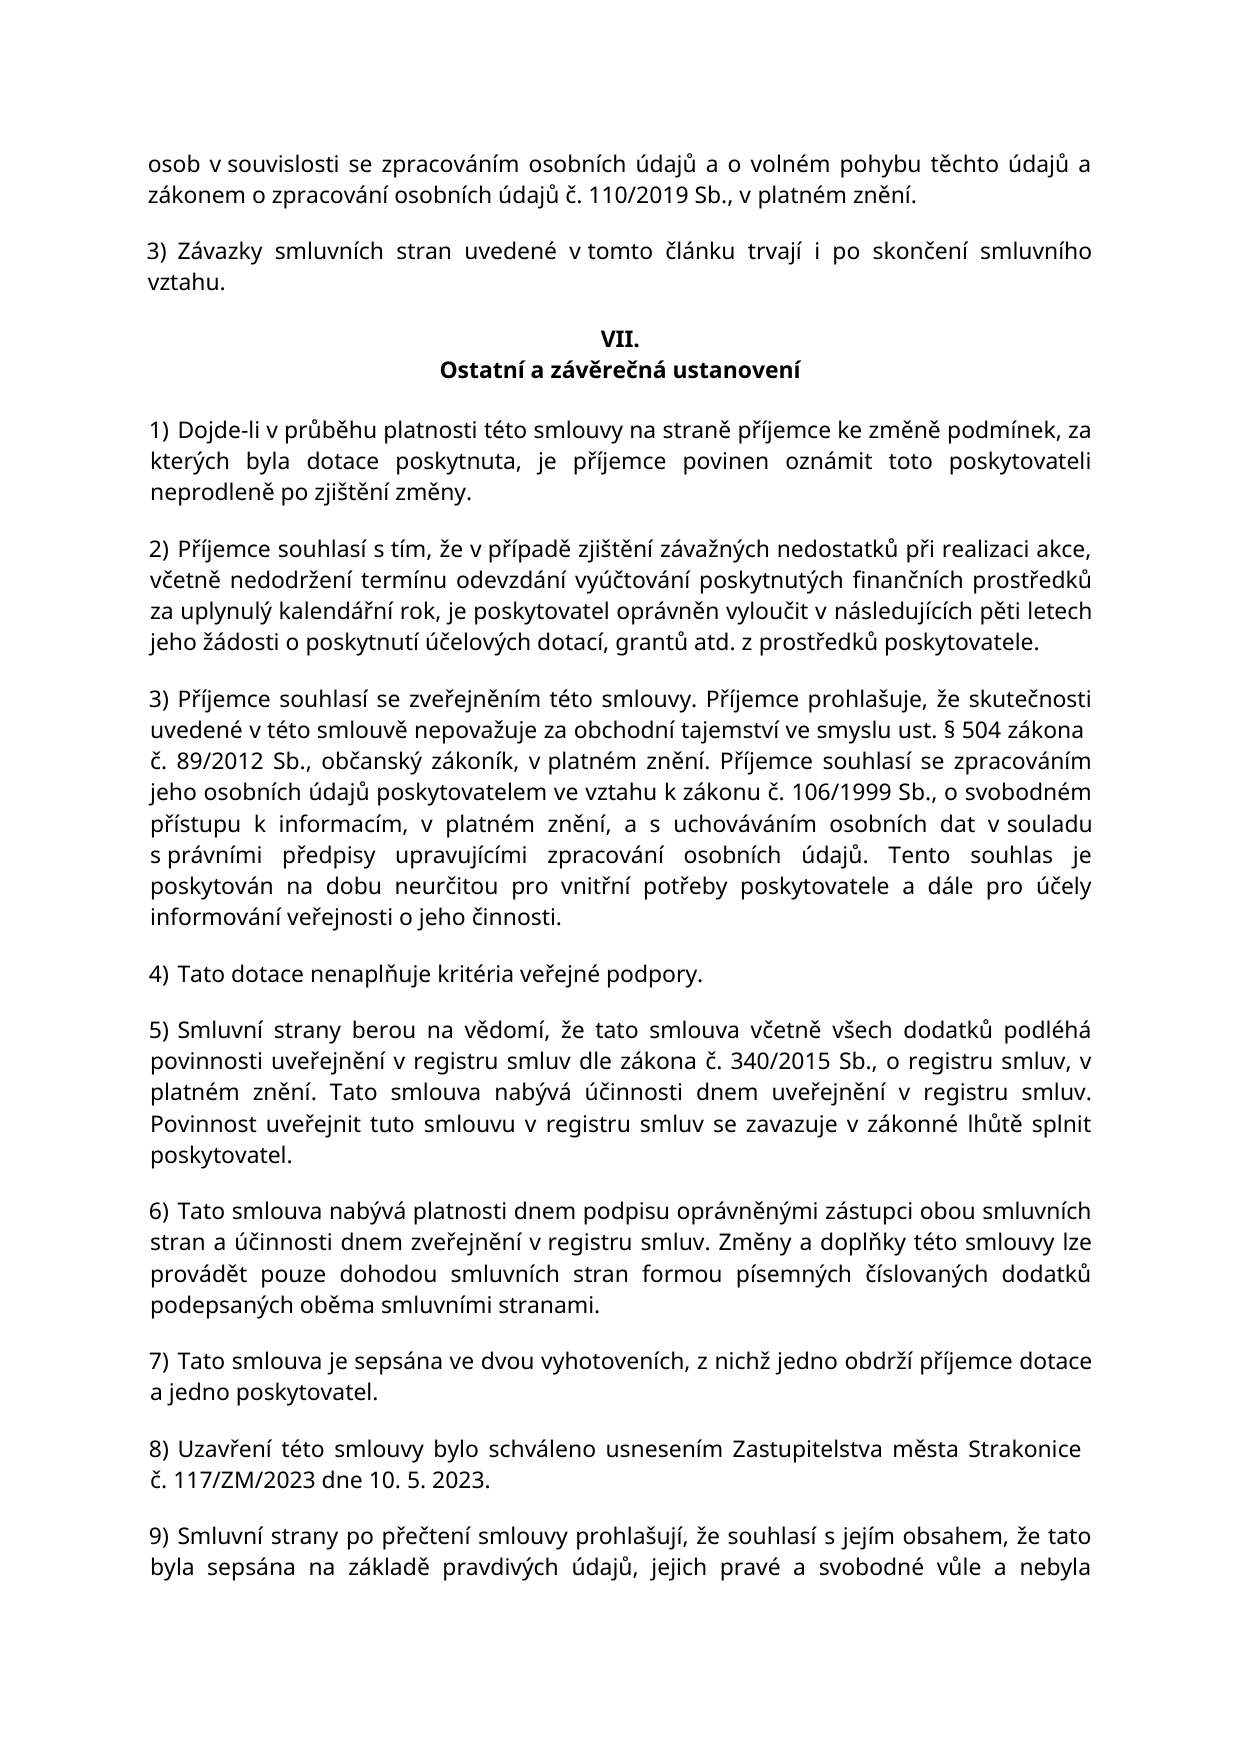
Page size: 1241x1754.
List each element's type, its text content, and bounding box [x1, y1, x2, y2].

list Příjemce souhlasí se zveřejněním této smlouvy. Příjemce prohlašuje, že skutečnosti uvedené v této smlouvě nepovažuje za obchodní tajemství ve smyslu ust. § 504 zákona č. 89/2012 Sb., občanský zákoník, v platném znění. Příjemce souhlasí se zpracováním jeho osobních údajů poskytovatelem ve vztahu k zákonu č. 106/1999 Sb., o svobodném přístupu k informacím, v platném znění, a s uchováváním osobních dat v souladu s právními předpisy upravujícími zpracování osobních údajů. Tento souhlas je poskytován na dobu neurčitou pro vnitřní potřeby poskytovatele a dále pro účely informování veřejnosti o jeho činnosti. [149, 683, 1093, 933]
list Tato smlouva je sepsána ve dvou vyhotoveních, z nichž jedno obdrží příjemce dotace a jedno poskytovatel. [149, 1345, 1093, 1408]
subtitle Ostatní a závěrečná ustanovení [148, 354, 1093, 385]
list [149, 1520, 1093, 1583]
list Dojde-li v průběhu platnosti této smlouvy na straně příjemce ke změně podmínek, za kterých byla dotace poskytnuta, je příjemce povinen oznámit toto poskytovateli neprodleně po zjištění změny. [149, 414, 1093, 508]
list Tato smlouva nabývá platnosti dnem podpisu oprávněnými zástupci obou smluvních stran a účinnosti dnem zveřejnění v registru smluv. Změny a doplňky této smlouvy lze provádět pouze dohodou smluvních stran formou písemných číslovaných dodatků podepsaných oběma smluvními stranami. [149, 1195, 1093, 1320]
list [147, 148, 1093, 210]
list Smluvní strany berou na vědomí, že tato smlouva včetně všech dodatků podléhá povinnosti uveřejnění v registru smluv dle zákona č. 340/2015 Sb., o registru smluv, v platném znění. Tato smlouva nabývá účinnosti dnem uveřejnění v registru smluv. Povinnost uveřejnit tuto smlouvu v registru smluv se zavazuje v zákonné lhůtě splnit poskytovatel. [149, 1014, 1093, 1170]
list Uzavření této smlouvy bylo schváleno usnesením Zastupitelstva města Strakonice č. 117/ZM/2023 dne 10. 5. 2023. [149, 1433, 1093, 1495]
list Tato dotace nenaplňuje kritéria veřejné podpory. [149, 958, 1093, 989]
list Příjemce souhlasí s tím, že v případě zjištění závažných nedostatků při realizaci akce, včetně nedodržení termínu odevzdání vyúčtování poskytnutých finančních prostředků za uplynulý kalendářní rok, je poskytovatel oprávněn vyloučit v následujících pěti letech jeho žádosti o poskytnutí účelových dotací, grantů atd. z prostředků poskytovatele. [149, 533, 1093, 658]
text VII. [148, 323, 1093, 354]
list Závazky smluvních stran uvedené v tomto článku trvají i po skončení smluvního vztahu. [146, 235, 1093, 298]
